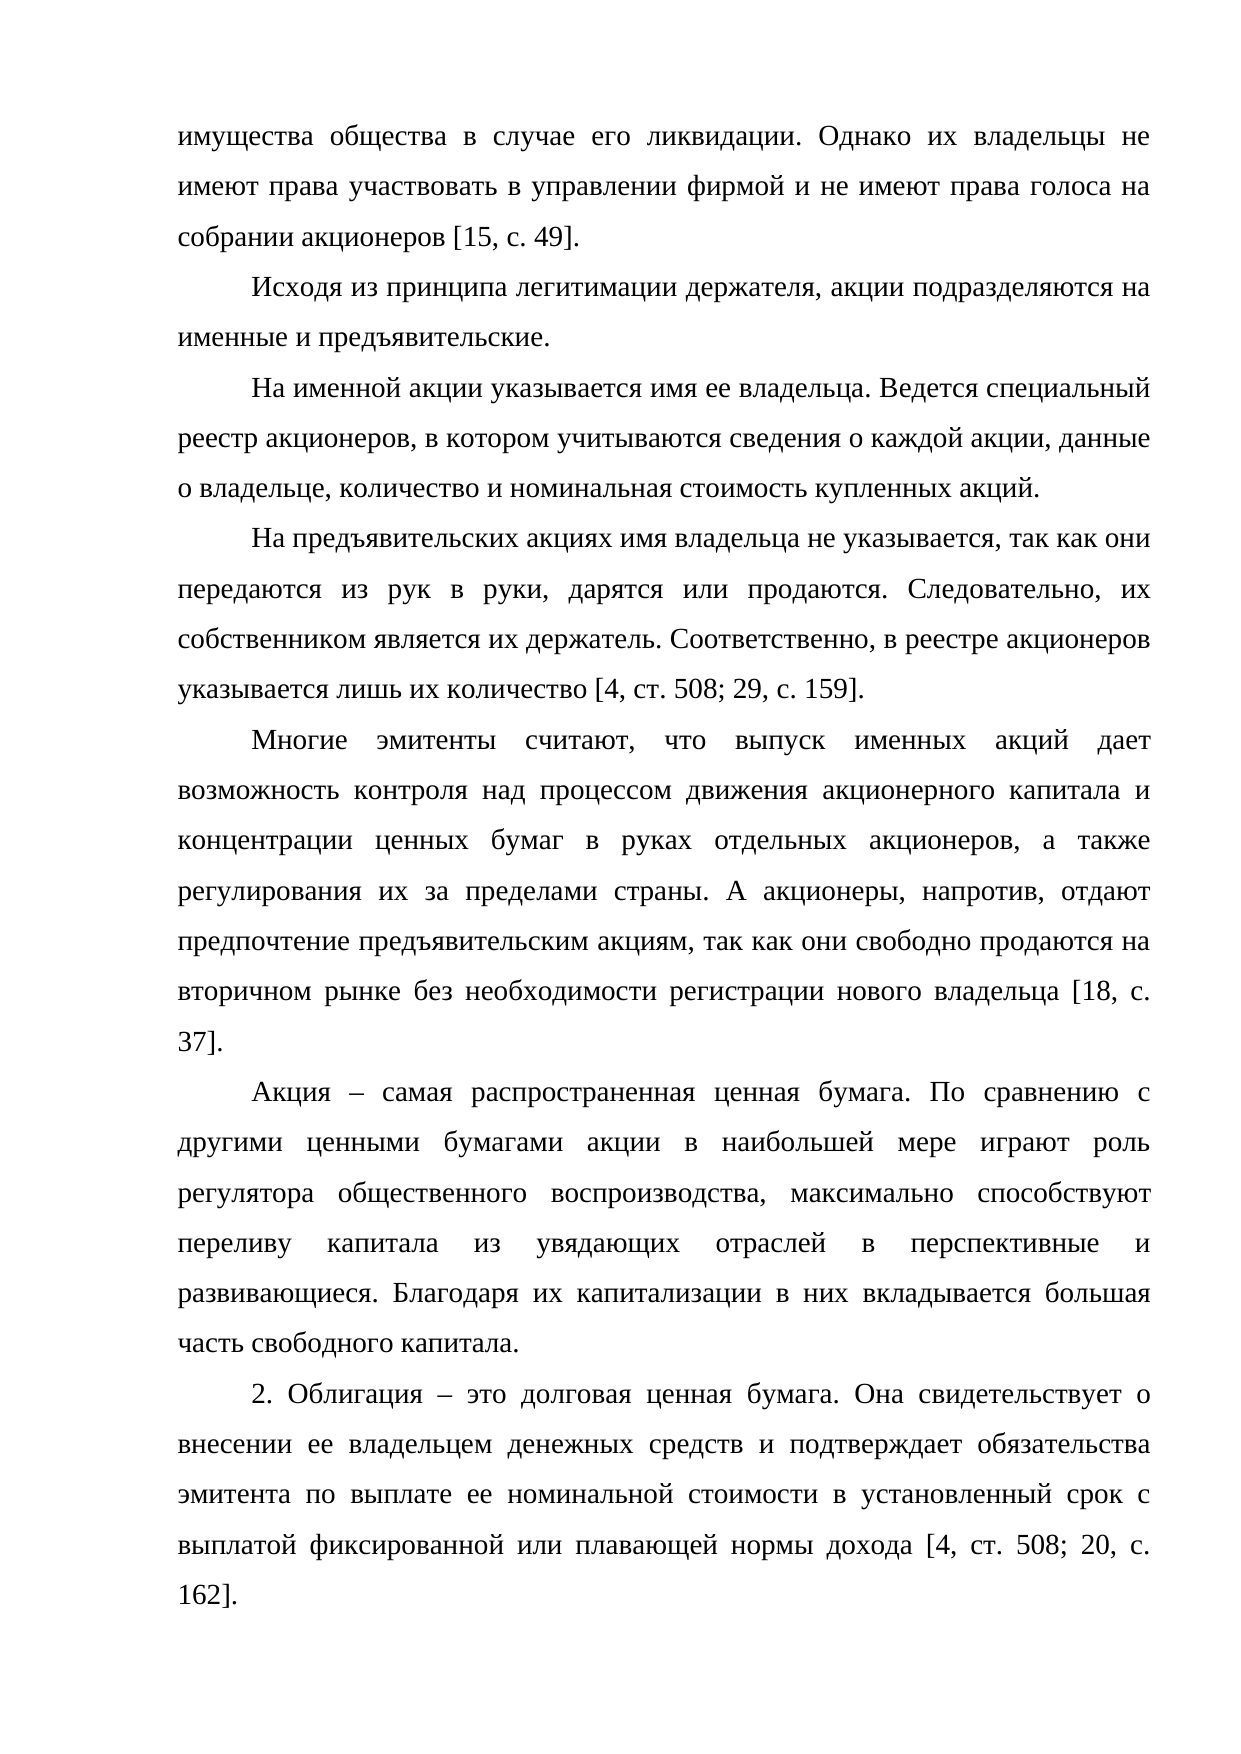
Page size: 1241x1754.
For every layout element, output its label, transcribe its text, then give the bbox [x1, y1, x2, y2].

text 2. Облигация – это долговая ценная бумага. Она свидетельствует о внесении ее владельцем денежных средств и подтверждает обязательства эмитента по выплате ее номинальной стоимости в установленный срок с выплатой фиксированной или плавающей нормы дохода [4, ст. 508; 20, с. 162]. [177, 1376, 1152, 1611]
text Акция – самая распространенная ценная бумага. По сравнению с другими ценными бумагами акции в наибольшей мере играют роль регулятора общественного воспроизводства, максимально способствуют переливу капитала из увядающих отраслей в перспективные и развивающиеся. Благодаря их капитализации в них вкладывается большая часть свободного капитала. [177, 1074, 1152, 1359]
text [177, 118, 1152, 252]
text Исходя из принципа легитимации держателя, акции подразделяются на именные и предъявительские. [177, 269, 1152, 353]
text На именной акции указывается имя ее владельца. Ведется специальный реестр акционеров, в котором учитываются сведения о каждой акции, данные о владельце, количество и номинальная стоимость купленных акций. [177, 370, 1152, 504]
text На предъявительских акциях имя владельца не указывается, так как они передаются из рук в руки, дарятся или продаются. Следовательно, их собственником является их держатель. Соответственно, в реестре акционеров указывается лишь их количество [4, ст. 508; 29, с. 159]. [177, 521, 1152, 705]
text Многие эмитенты считают, что выпуск именных акций дает возможность контроля над процессом движения акционерного капитала и концентрации ценных бумаг в руках отдельных акционеров, а также регулирования их за пределами страны. А акционеры, напротив, отдают предпочтение предъявительским акциям, так как они свободно продаются на вторичном рынке без необходимости регистрации нового владельца [18, с. 37]. [177, 722, 1152, 1057]
